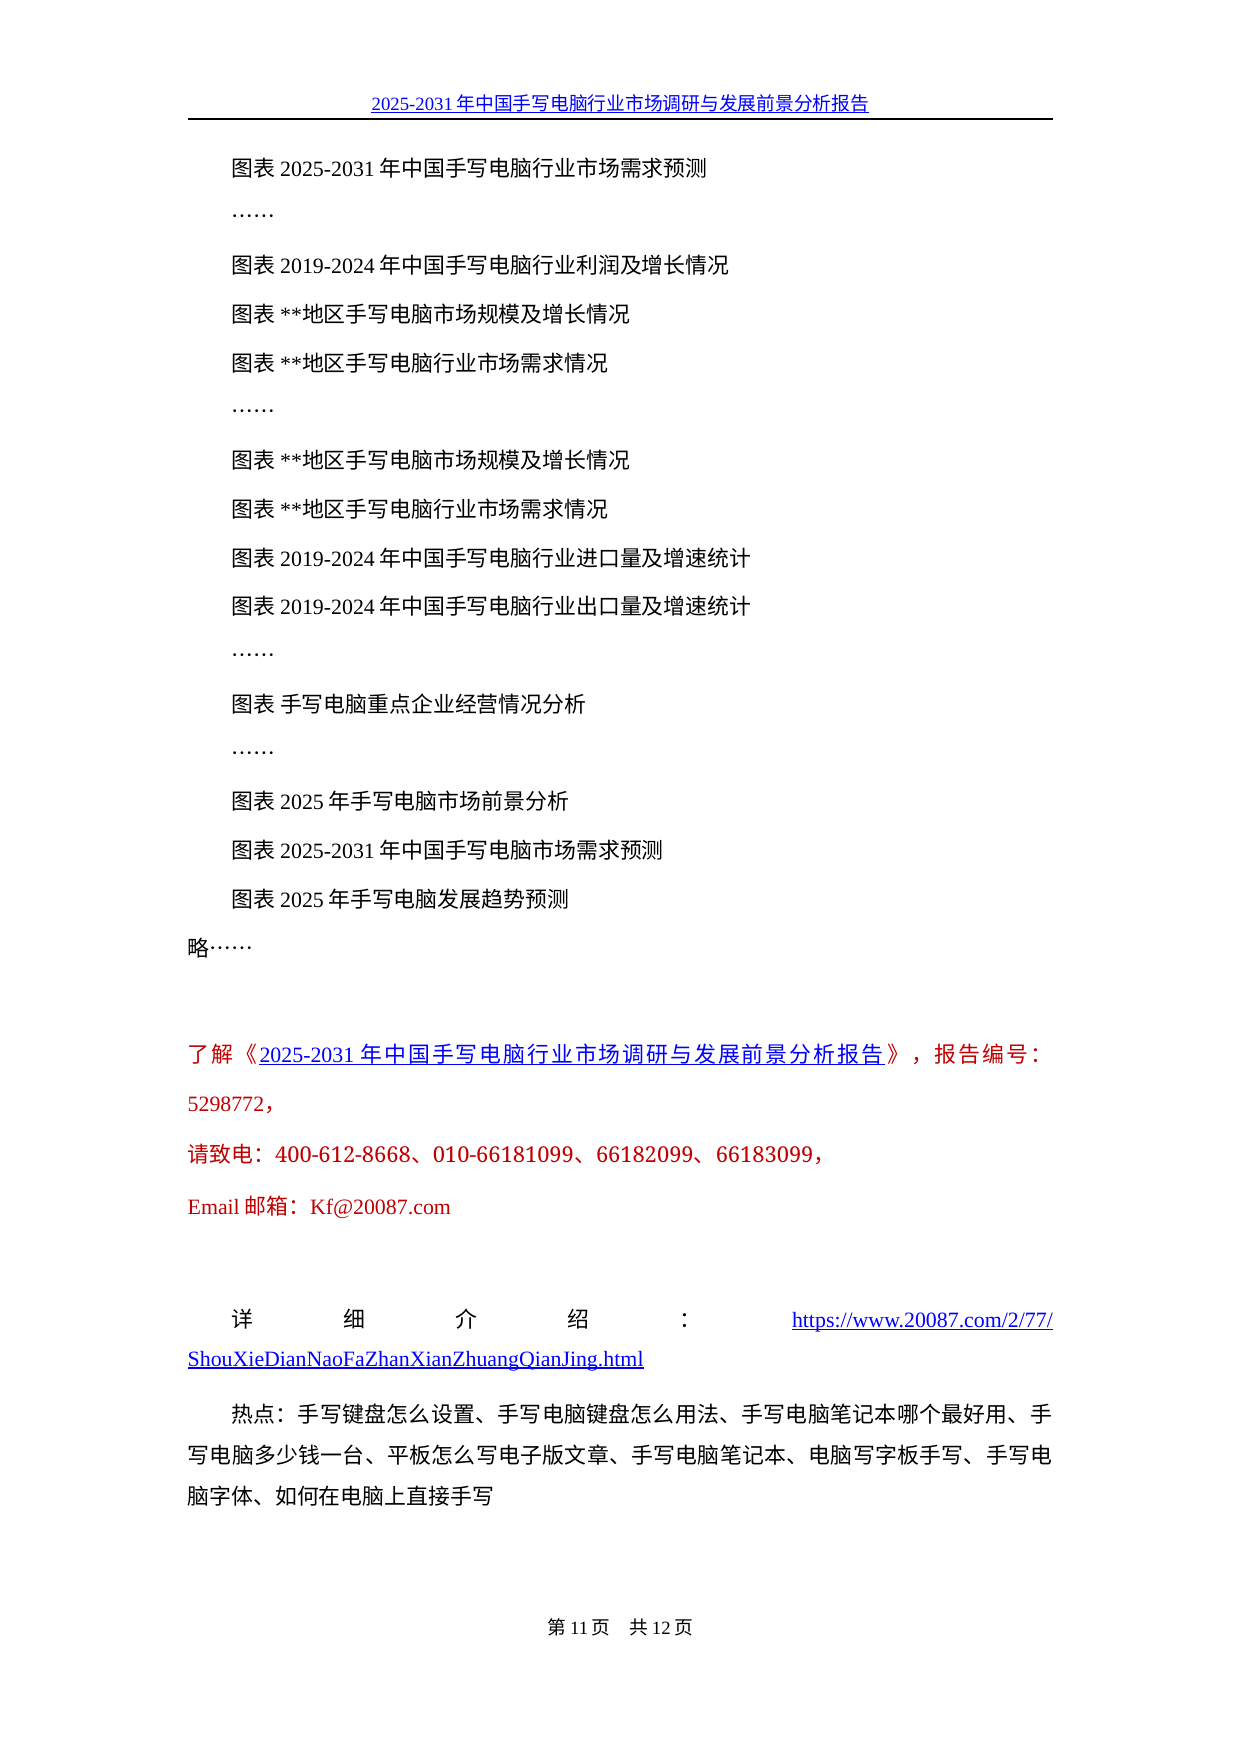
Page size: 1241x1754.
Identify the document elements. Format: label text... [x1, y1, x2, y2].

text 热点：手写键盘怎么设置、手写电脑键盘怎么用法、手写电脑笔记本哪个最好用、手写电脑多少钱一台、平板怎么写电子版文章、手写电脑笔记本、电脑写字板手写、手写电脑字体、如何在电脑上直接手写 [187, 1397, 1053, 1511]
text 了解《2025-2031年中国手写电脑行业市场调研与发展前景分析报告》，报告编号：5298772， [187, 1037, 1053, 1118]
text 详细介绍：https://www.20087.com/2/77/ShouXieDianNaoFaZhanXianZhuangQianJing.html [187, 1301, 1053, 1374]
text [187, 150, 1053, 963]
text 请致电：400-612-8668、010-66181099、66182099、66183099， [187, 1137, 1053, 1169]
text Email邮箱：Kf@20087.com [187, 1188, 1053, 1221]
